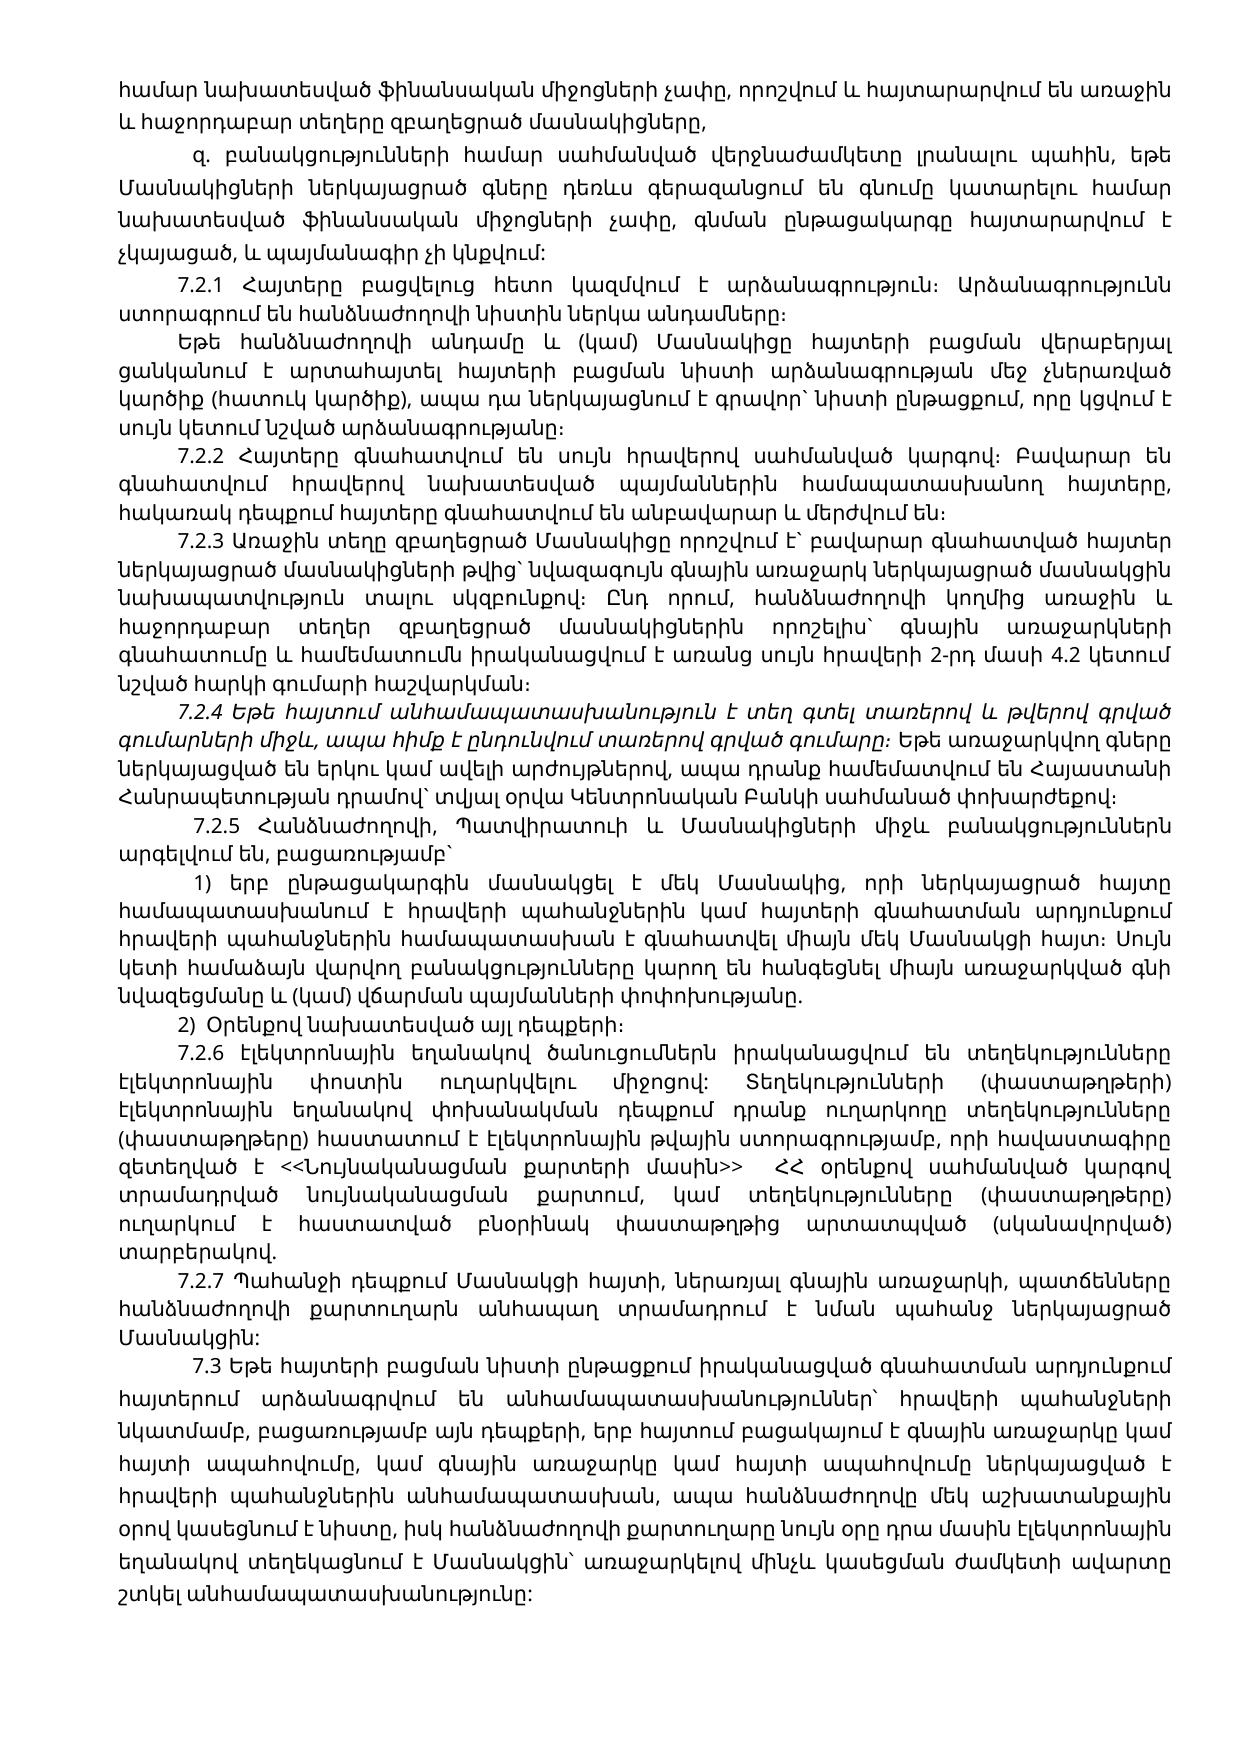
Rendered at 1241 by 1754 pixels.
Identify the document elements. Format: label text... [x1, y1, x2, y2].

text 7.2.6 էլեկտրոնային եղանակով ծանուցումներն իրականացվում են տեղեկությունները էլեկտրոնային փոստին ուղարկվելու միջոցով: Տեղեկությունների (փաստաթղթերի) էլեկտրոնային եղանակով փոխանակման դեպքում դրանք ուղարկողը տեղեկությունները (փաստաթղթերը) հաստատում է էլեկտրոնային թվային ստորագրությամբ, որի հավաստագիրը զետեղված է <<Նույնականացման քարտերի մասին>> ՀՀ օրենքով սահմանված կարգով տրամադրված նույնականացման քարտում, կամ տեղեկությունները (փաստաթղթերը) ուղարկում է հաստատված բնօրինակ փաստաթղթից արտատպված (սկանավորված) տարբերակով. [118, 1038, 1172, 1266]
text Եթե հանձնաժողովի անդամը և (կամ) Մասնակիցը հայտերի բացման վերաբերյալ ցանկանում է արտահայտել հայտերի բացման նիստի արձանագրության մեջ չներառված կարծիք (հատուկ կարծիք), ապա դա ներկայացնում է գրավոր` նիստի ընթացքում, որը կցվում է սույն կետում նշված արձանագրությանը։ [118, 327, 1172, 441]
text 7.2.1 Հայտերը բացվելուց հետո կազմվում է արձանագրություն։ Արձանագրությունն ստորագրում են հանձնաժողովի նիստին ներկա անդամները։ [118, 271, 1172, 327]
text զ. բանակցությունների համար սահմանված վերջնաժամկետը լրանալու պահին, եթե Մասնակիցների ներկայացրած գները դեռևս գերազանցում են գնումը կատարելու համար նախատեսված ֆինանսական միջոցների չափը, գնման ընթացակարգը հայտարարվում է չկայացած, և պայմանագիր չի կնքվում: [118, 140, 1172, 266]
text 7.2.5 Հանձնաժողովի, Պատվիրատուի և Մասնակիցների միջև բանակցություններն արգելվում են, բացառությամբ` [118, 811, 1172, 868]
text 7.2.4 Եթե հայտում անհամապատասխանություն է տեղ գտել տառերով և թվերով գրված գումարների միջև, ապա հիմք է ընդունվում տառերով գրված գումարը։ Եթե առաջարկվող գները ներկայացված են երկու կամ ավելի արժույթներով, ապա դրանք համեմատվում են Հայաստանի Հանրապետության դրամով` տվյալ օրվա Կենտրոնական Բանկի սահմանած փոխարժեքով։ [118, 697, 1172, 811]
text 2) Օրենքով նախատեսված այլ դեպքերի։ [118, 1010, 1172, 1038]
text 7.2.3 Առաջին տեղը զբաղեցրած Մասնակիցը որոշվում է` բավարար գնահատված հայտեր ներկայացրած մասնակիցների թվից` նվազագույն գնային առաջարկ ներկայացրած մասնակցին նախապատվություն տալու սկզբունքով։ Ընդ որում, հանձնաժողովի կողմից առաջին և հաջորդաբար տեղեր զբաղեցրած մասնակիցներին որոշելիս` գնային առաջարկների գնահատումը և համեմատումն իրականացվում է առանց սույն հրավերի 2-րդ մասի 4.2 կետում նշված հարկի գումարի հաշվարկման։ [118, 526, 1172, 697]
text 7.2.2 Հայտերը գնահատվում են սույն հրավերով սահմանված կարգով։ Բավարար են գնահատվում հրավերով նախատեսված պայմաններին համապատասխանող հայտերը, հակառակ դեպքում հայտերը գնահատվում են անբավարար և մերժվում են։ [118, 441, 1172, 526]
text 7.2.7 Պահանջի դեպքում Մասնակցի հայտի, ներառյալ գնային առաջարկի, պատճենները հանձնաժողովի քարտուղարն անհապաղ տրամադրում է նման պահանջ ներկայացրած Մասնակցին: [118, 1266, 1172, 1351]
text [118, 75, 1172, 136]
text 1) երբ ընթացակարգին մասնակցել է մեկ Մասնակից, որի ներկայացրած հայտը համապատասխանում է հրավերի պահանջներին կամ հայտերի գնահատման արդյունքում հրավերի պահանջներին համապատասխան է գնահատվել միայն մեկ Մասնակցի հայտ։ Սույն կետի համաձայն վարվող բանակցությունները կարող են հանգեցնել միայն առաջարկված գնի նվազեցմանը և (կամ) վճարման պայմանների փոփոխությանը. [118, 868, 1172, 1010]
text 7.3 Եթե հայտերի բացման նիստի ընթացքում իրականացված գնահատման արդյունքում հայտերում արձանագրվում են անհամապատասխանություններ՝ հրավերի պահանջների նկատմամբ, բացառությամբ այն դեպքերի, երբ հայտում բացակայում է գնային առաջարկը կամ հայտի ապահովումը, կամ գնային առաջարկը կամ հայտի ապահովումը ներկայացված է հրավերի պահանջներին անհամապատասխան, ապա հանձնաժողովը մեկ աշխատանքային օրով կասեցնում է նիստը, իսկ հանձնաժողովի քարտուղարը նույն օրը դրա մասին էլեկտրոնային եղանակով տեղեկացնում է Մասնակցին՝ առաջարկելով մինչև կասեցման ժամկետի ավարտը շտկել անհամապատասխանությունը: [118, 1351, 1172, 1608]
